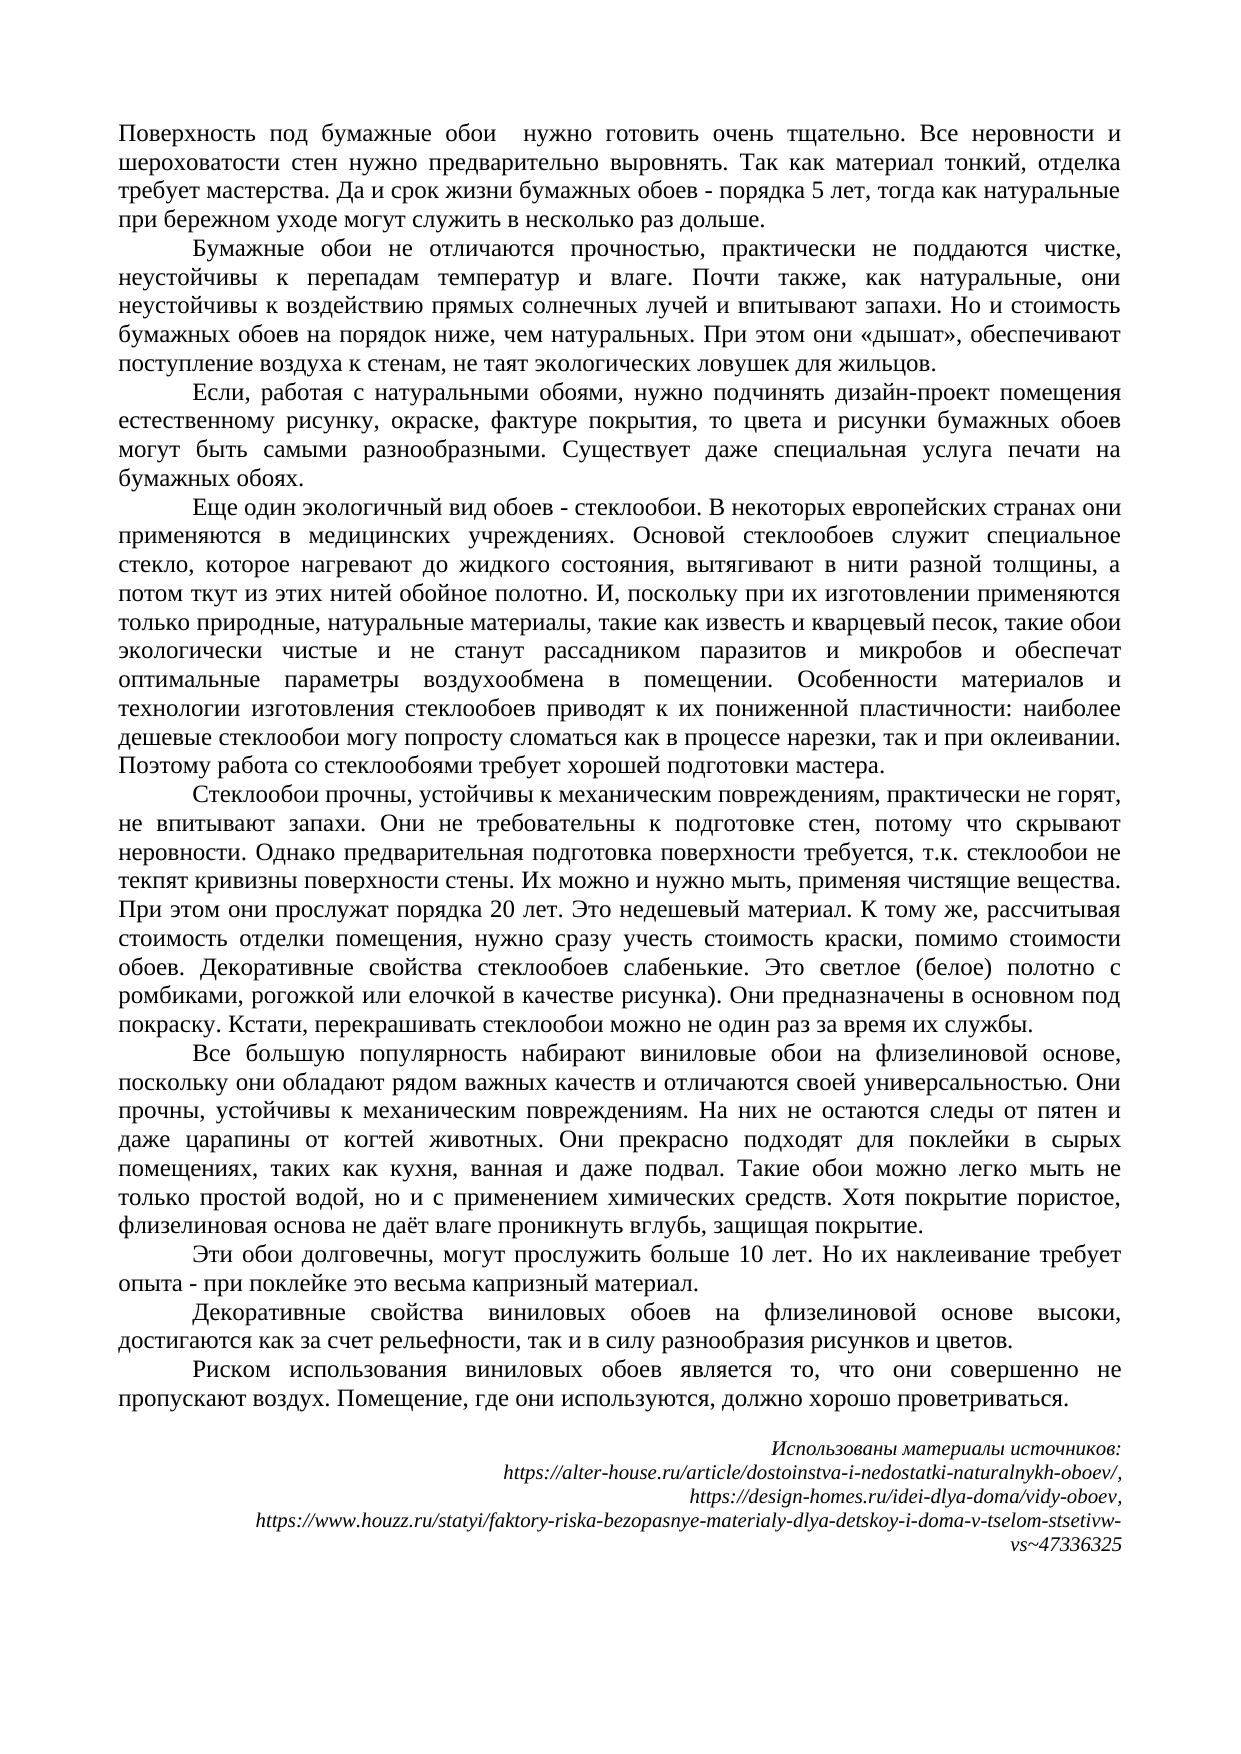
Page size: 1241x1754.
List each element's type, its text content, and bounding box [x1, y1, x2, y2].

text Декоративные свойства виниловых обоев на флизелиновой основе высоки, достигаются как за счет рельефности, так и в силу разнообразия рисунков и цветов. [118, 1297, 1122, 1354]
text Еще один экологичный вид обоев - стеклообои. В некоторых европейских странах они применяются в медицинских учреждениях. Основой стеклообоев служит специальное стекло, которое нагревают до жидкого состояния, вытягивают в нити разной толщины, а потом ткут из этих нитей обойное полотно. И, поскольку при их изготовлении применяются только природные, натуральные материалы, такие как известь и кварцевый песок, такие обои экологически чистые и не станут рассадником паразитов и микробов и обеспечат оптимальные параметры воздухообмена в помещении. Особенности материалов и технологии изготовления стеклообоев приводят к их пониженной пластичности: наиболее дешевые стеклообои могу попросту сломаться как в процессе нарезки, так и при оклеивании. Поэтому работа со стеклообоями требует хорошей подготовки мастера. [118, 492, 1122, 779]
text https://www.houzz.ru/statyi/faktory-riska-bezopasnye-materialy-dlya-detskoy-i-doma-v-tselom-stsetivw-vs~47336325 [118, 1508, 1122, 1556]
text Использованы материалы источников: [118, 1436, 1122, 1460]
text Если, работая с натуральными обоями, нужно подчинять дизайн-проект помещения естественному рисунку, окраске, фактуре покрытия, то цвета и рисунки бумажных обоев могут быть самыми разнообразными. Существует даже специальная услуга печати на бумажных обоях. [118, 377, 1122, 492]
text Стеклообои прочны, устойчивы к механическим повреждениям, практически не горят, не впитывают запахи. Они не требовательны к подготовке стен, потому что скрывают неровности. Однако предварительная подготовка поверхности требуется, т.к. стеклообои не текпят кривизны поверхности стены. Их можно и нужно мыть, применяя чистящие вещества. При этом они прослужат порядка 20 лет. Это недешевый материал. К тому же, рассчитывая стоимость отделки помещения, нужно сразу учесть стоимость краски, помимо стоимости обоев. Декоративные свойства стеклообоев слабенькие. Это светлое (белое) полотно с ромбиками, рогожкой или елочкой в качестве рисунка). Они предназначены в основном под покраску. Кстати, перекрашивать стеклообои можно не один раз за время их службы. [118, 779, 1122, 1038]
text Риском использования виниловых обоев является то, что они совершенно не пропускают воздух. Помещение, где они используются, должно хорошо проветриваться. [118, 1354, 1122, 1412]
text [118, 118, 1122, 233]
text Эти обои долговечны, могут прослужить больше 10 лет. Но их наклеивание требует опыта - при поклейке это весьма капризный материал. [118, 1239, 1122, 1297]
text https://design-homes.ru/idei-dlya-doma/vidy-oboev, [118, 1484, 1122, 1508]
text https://alter-house.ru/article/dostoinstva-i-nedostatki-naturalnykh-oboev/, [118, 1460, 1122, 1484]
text Все большую популярность набирают виниловые обои на флизелиновой основе, поскольку они обладают рядом важных качеств и отличаются своей универсальностью. Они прочны, устойчивы к механическим повреждениям. На них не остаются следы от пятен и даже царапины от когтей животных. Они прекрасно подходят для поклейки в сырых помещениях, таких как кухня, ванная и даже подвал. Такие обои можно легко мыть не только простой водой, но и с применением химических средств. Хотя покрытие пористое, флизелиновая основа не даёт влаге проникнуть вглубь, защищая покрытие. [118, 1038, 1122, 1239]
text Бумажные обои не отличаются прочностью, практически не поддаются чистке, неустойчивы к перепадам температур и влаге. Почти также, как натуральные, они неустойчивы к воздействию прямых солнечных лучей и впитывают запахи. Но и стоимость бумажных обоев на порядок ниже, чем натуральных. При этом они «дышат», обеспечивают поступление воздуха к стенам, не таят экологических ловушек для жильцов. [118, 233, 1122, 377]
